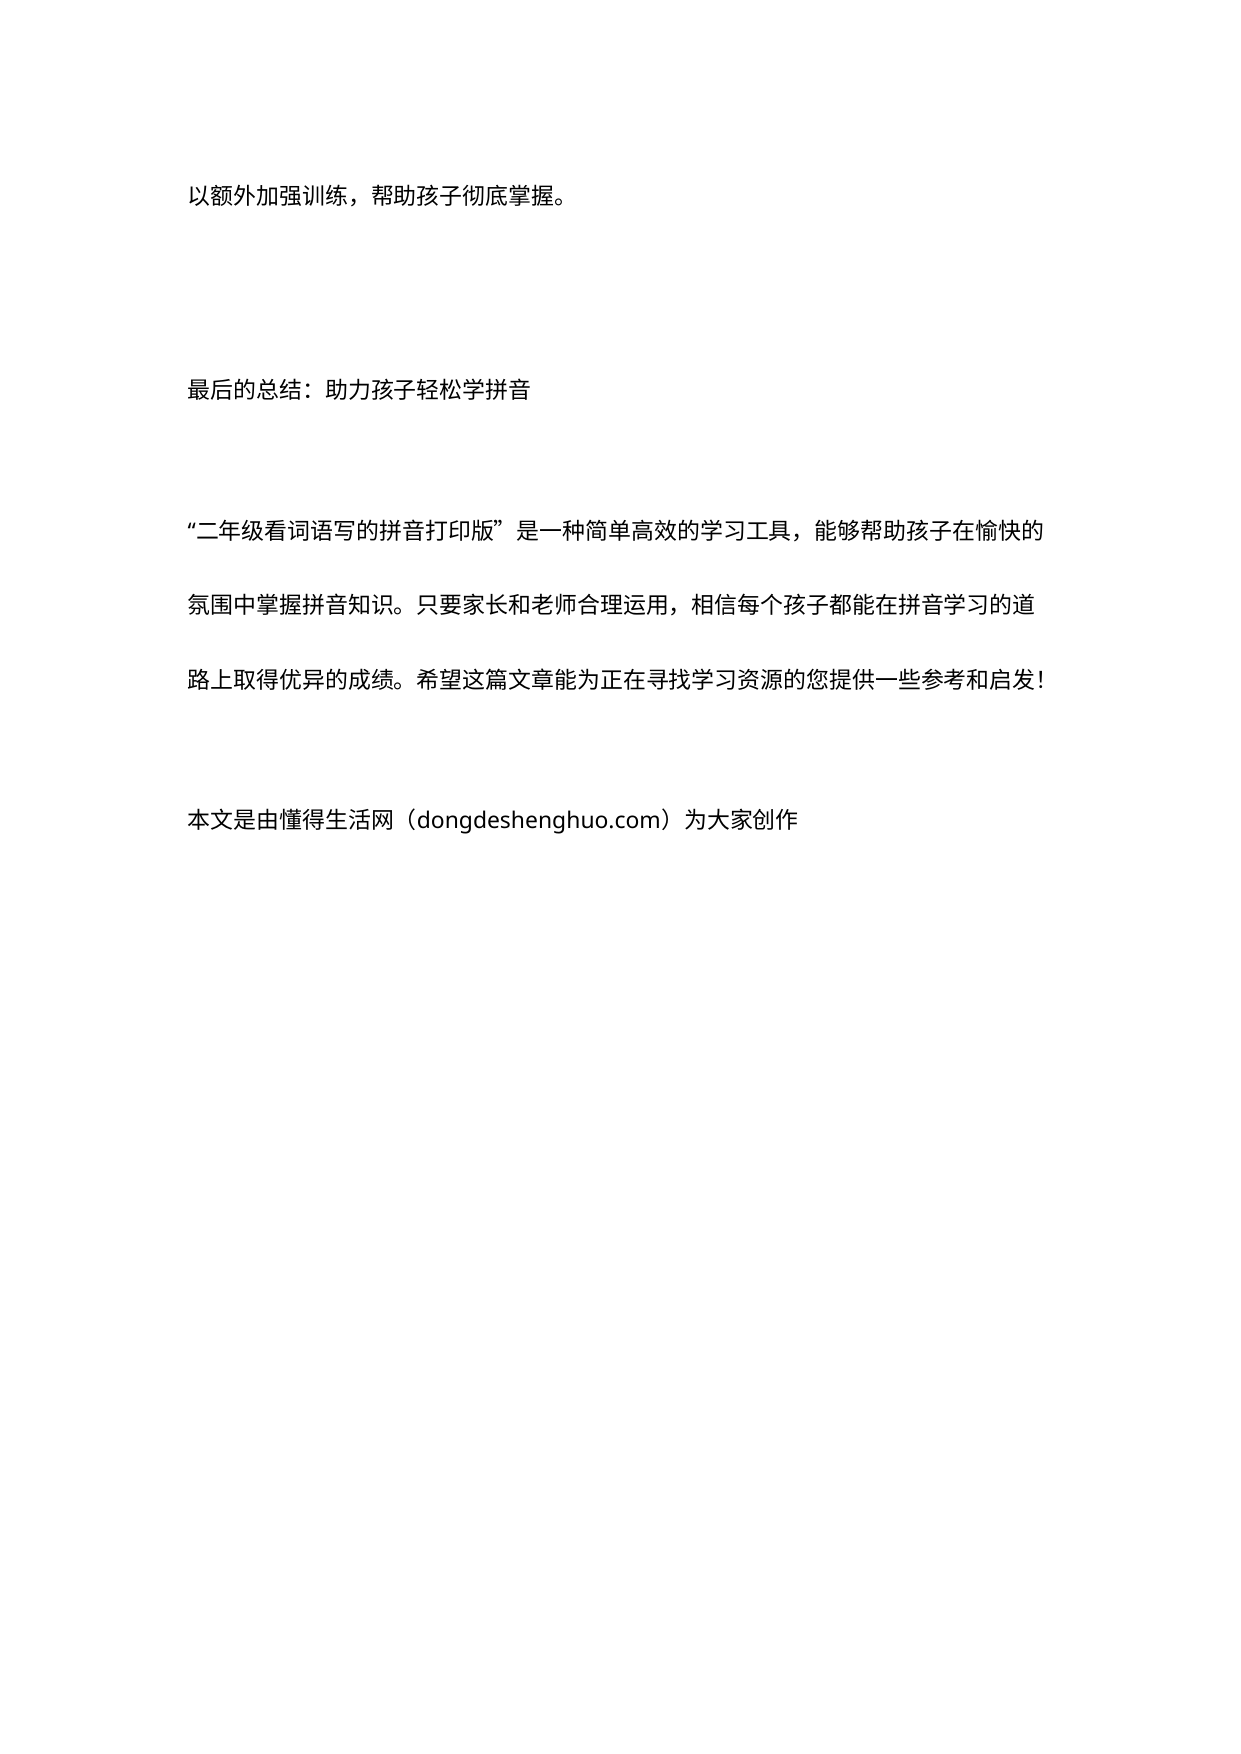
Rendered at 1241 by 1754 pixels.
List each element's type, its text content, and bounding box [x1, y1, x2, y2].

text “二年级看词语写的拼音打印版”是一种简单高效的学习工具，能够帮助孩子在愉快的氛围中掌握拼音知识。只要家长和老师合理运用，相信每个孩子都能在拼音学习的道路上取得优异的成绩。希望这篇文章能为正在寻找学习资源的您提供一些参考和启发！ [187, 497, 1053, 711]
text 最后的总结：助力孩子轻松学拼音 [187, 356, 1053, 421]
text 本文是由懂得生活网（dongdeshenghuo.com）为大家创作 [187, 786, 1053, 851]
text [187, 162, 1053, 227]
